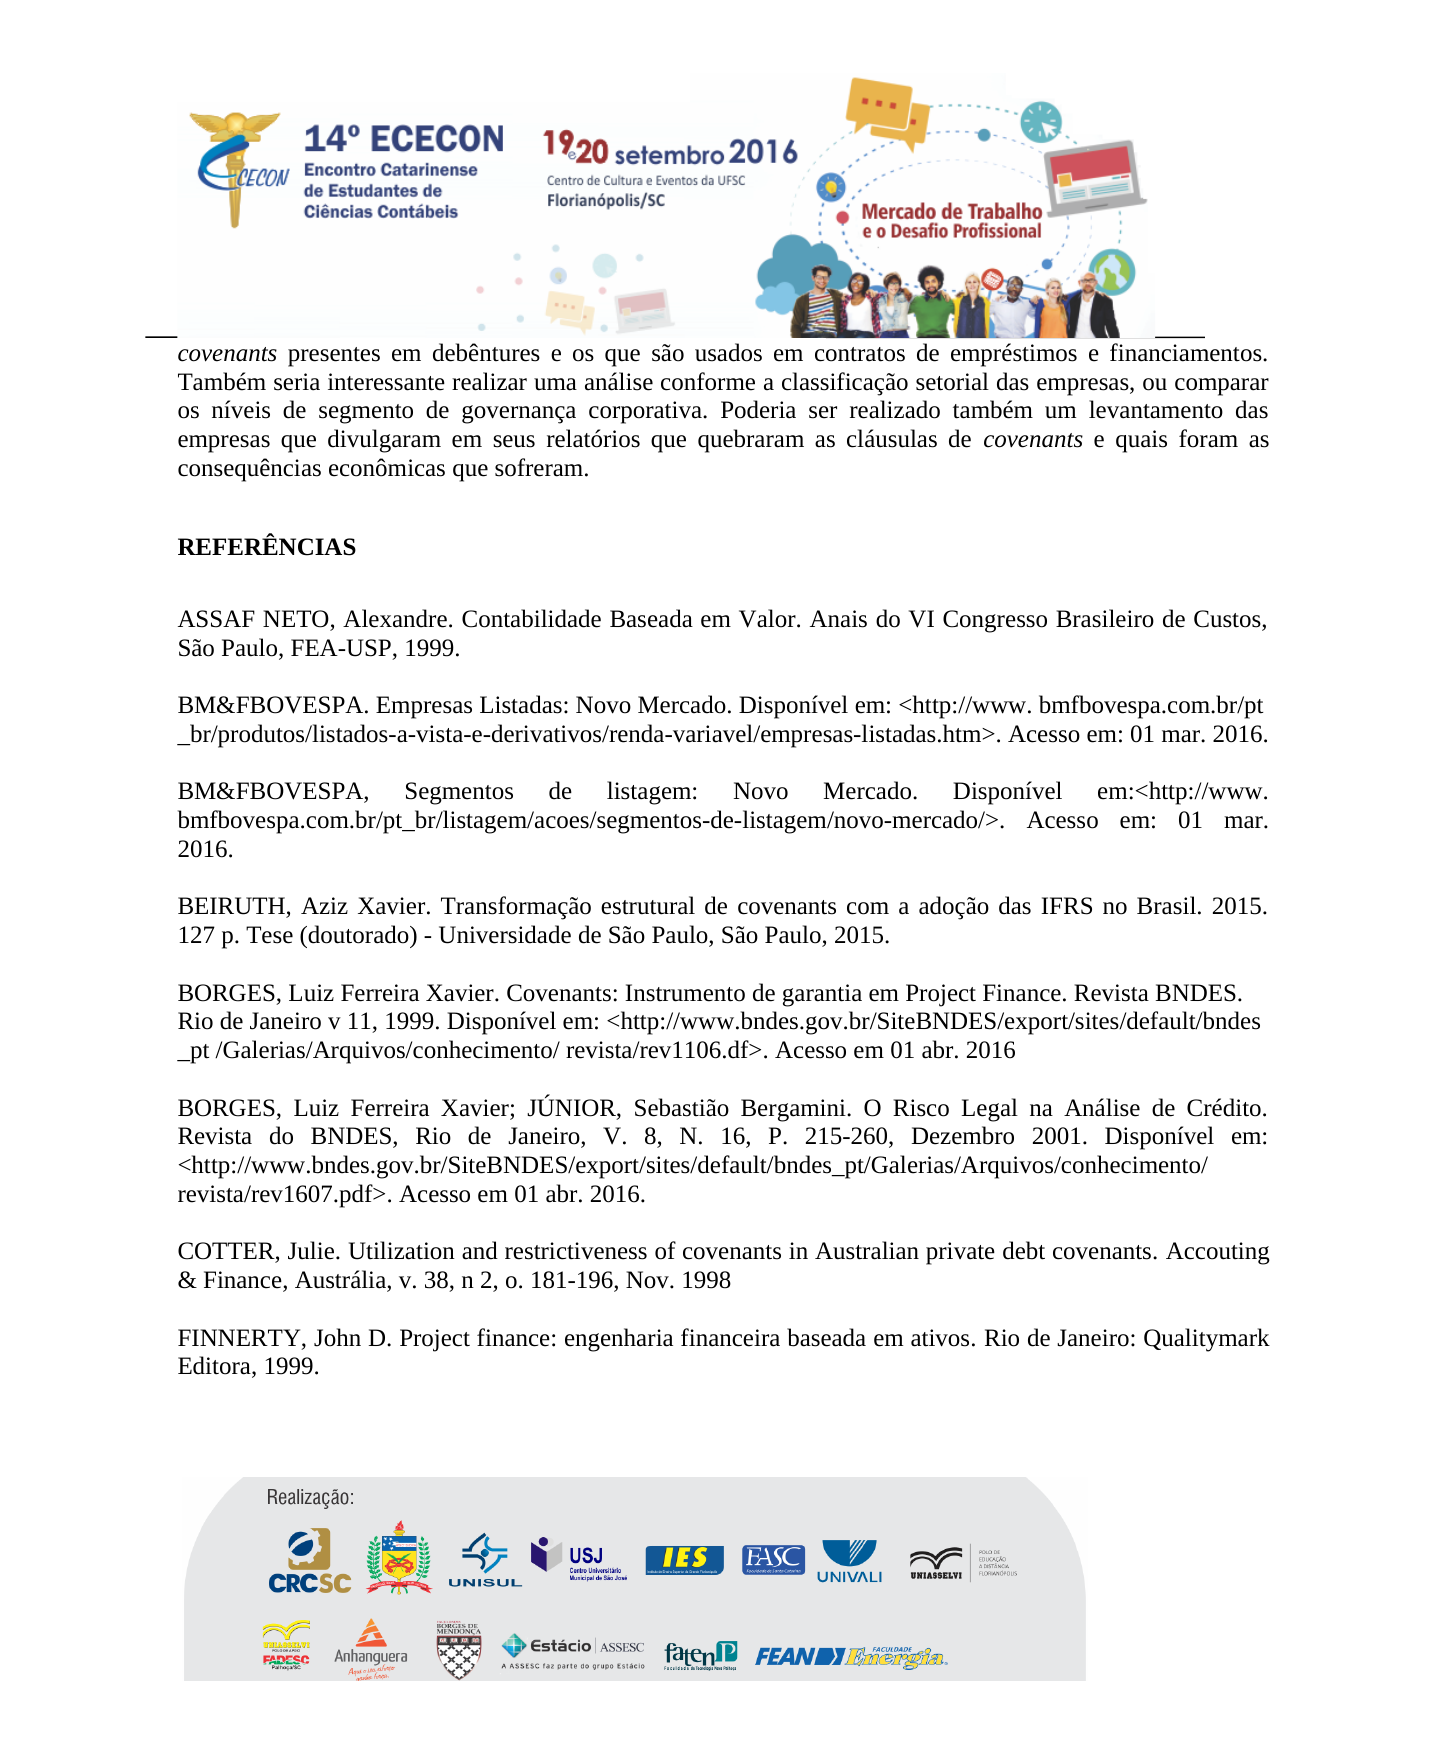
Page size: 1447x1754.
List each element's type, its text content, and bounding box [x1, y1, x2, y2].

text BORGES, Luiz Ferreira Xavier; JÚNIOR, Sebastião Bergamini. O Risco Legal na Análise de Crédito. Revista do BNDES, Rio de Janeiro, V. 8, N. 16, P. 215-260, Dezembro 2001. Disponível em: <http://www.bndes.gov.br/SiteBNDES/export/sites/default/bndes_pt/Galerias/Arquivos/conhecimento/revista/rev1607.pdf>. Acesso em 01 abr. 2016. [177, 1093, 1270, 1208]
text BM&FBOVESPA. Empresas Listadas: Novo Mercado. Disponível em: <http://www. bmfbovespa.com.br/pt [177, 690, 1270, 719]
picture [177, 73, 1156, 338]
text FINNERTY, John D. Project finance: engenharia financeira baseada em ativos. Rio de Janeiro: Qualitymark Editora, 1999. [177, 1323, 1270, 1380]
subtitle REFERÊNCIAS [177, 532, 1270, 560]
text _br/produtos/listados-a-vista-e-derivativos/renda-variavel/empresas-listadas.htm>. Acesso em: 01 mar. 2016. [177, 719, 1270, 748]
text BEIRUTH, Aziz Xavier. Transformação estrutural de covenants com a adoção das IFRS no Brasil. 2015. 127 p. Tese (doutorado) - Universidade de São Paulo, São Paulo, 2015. [177, 891, 1270, 949]
text BM&FBOVESPA, Segmentos de listagem: Novo Mercado. Disponível em:<http://www. bmfbovespa.com.br/pt_br/listagem/acoes/segmentos-de-listagem/novo-mercado/>. Acesso em: 01 mar. 2016. [177, 776, 1270, 863]
text BORGES, Luiz Ferreira Xavier. Covenants: Instrumento de garantia em Project Finance. Revista BNDES. Rio de Janeiro v 11, 1999. Disponível em: <http://www.bndes.gov.br/SiteBNDES/export/sites/default/bndes _pt /Galerias/Arquivos/conhecimento/ revista/rev1106.df>. Acesso em 01 abr. 2016 [177, 978, 1270, 1064]
text ASSAF NETO, Alexandre. Contabilidade Baseada em Valor. Anais do VI Congresso Brasileiro de Custos, São Paulo, FEA-USP, 1999. [177, 604, 1270, 661]
picture [177, 1477, 1099, 1681]
text COTTER, Julie. Utilization and restrictiveness of covenants in Australian private debt covenants. Accouting & Finance, Austrália, v. 38, n 2, o. 181-196, Nov. 1998 [177, 1236, 1270, 1294]
